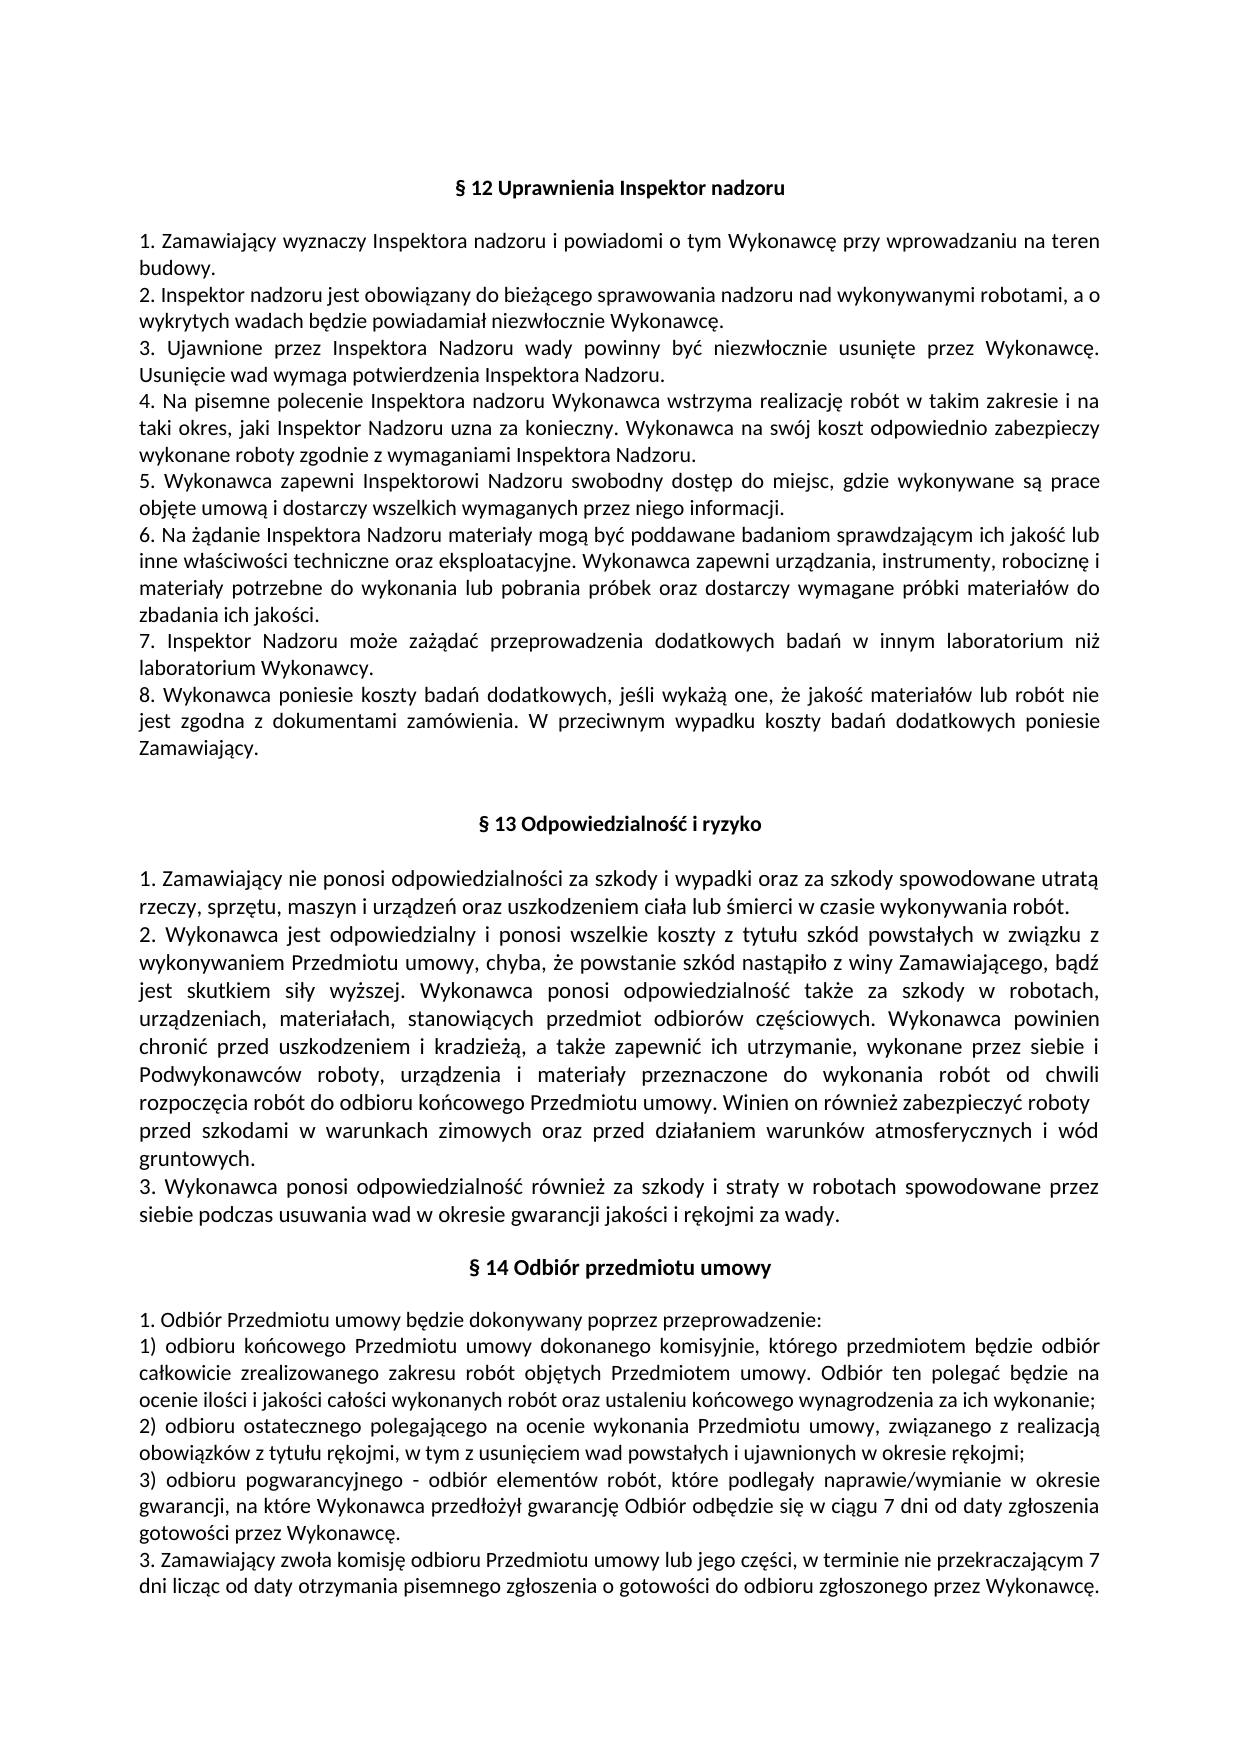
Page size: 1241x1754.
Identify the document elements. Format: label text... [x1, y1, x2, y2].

text 3) odbioru pogwarancyjnego - odbiór elementów robót, które podlegały naprawie/wymianie w okresie gwarancji, na które Wykonawca przedłożył gwarancję Odbiór odbędzie się w ciągu 7 dni od daty zgłoszenia gotowości przez Wykonawcę. [139, 1466, 1101, 1546]
text § 13 Odpowiedzialność i ryzyko [139, 811, 1101, 837]
text 2. Wykonawca jest odpowiedzialny i ponosi wszelkie koszty z tytułu szkód powstałych w związku z wykonywaniem Przedmiotu umowy, chyba, że powstanie szkód nastąpiło z winy Zamawiającego, bądź jest skutkiem siły wyższej. Wykonawca ponosi odpowiedzialność także za szkody w robotach, urządzeniach, materiałach, stanowiących przedmiot odbiorów częściowych. Wykonawca powinien chronić przed uszkodzeniem i kradzieżą, a także zapewnić ich utrzymanie, wykonane przez siebie i Podwykonawców roboty, urządzenia i materiały przeznaczone do wykonania robót od chwili rozpoczęcia robót do odbioru końcowego Przedmiotu umowy. Winien on również zabezpieczyć roboty [139, 920, 1101, 1116]
text przed szkodami w warunkach zimowych oraz przed działaniem warunków atmosferycznych i wód gruntowych. [139, 1116, 1101, 1172]
text 5. Wykonawca zapewni Inspektorowi Nadzoru swobodny dostęp do miejsc, gdzie wykonywane są prace objęte umową i dostarczy wszelkich wymaganych przez niego informacji. [139, 468, 1101, 521]
text 1. Odbiór Przedmiotu umowy będzie dokonywany poprzez przeprowadzenie: [139, 1306, 1101, 1332]
text § 12 Uprawnienia Inspektor nadzoru [139, 174, 1101, 201]
text 4. Na pisemne polecenie Inspektora nadzoru Wykonawca wstrzyma realizację robót w takim zakresie i na taki okres, jaki Inspektor Nadzoru uzna za konieczny. Wykonawca na swój koszt odpowiednio zabezpieczy wykonane roboty zgodnie z wymaganiami Inspektora Nadzoru. [139, 388, 1101, 468]
text 1. Zamawiający nie ponosi odpowiedzialności za szkody i wypadki oraz za szkody spowodowane utratą rzeczy, sprzętu, maszyn i urządzeń oraz uszkodzeniem ciała lub śmierci w czasie wykonywania robót. [139, 864, 1101, 920]
text 2. Inspektor nadzoru jest obowiązany do bieżącego sprawowania nadzoru nad wykonywanymi robotami, a o wykrytych wadach będzie powiadamiał niezwłocznie Wykonawcę. [139, 281, 1101, 334]
text 7. Inspektor Nadzoru może zażądać przeprowadzenia dodatkowych badań w innym laboratorium niż laboratorium Wykonawcy. [139, 628, 1101, 681]
text 3. Wykonawca ponosi odpowiedzialność również za szkody i straty w robotach spowodowane przez siebie podczas usuwania wad w okresie gwarancji jakości i rękojmi za wady. [139, 1172, 1101, 1228]
text 1. Zamawiający wyznaczy Inspektora nadzoru i powiadomi o tym Wykonawcę przy wprowadzaniu na teren budowy. [139, 228, 1101, 281]
text 3. Ujawnione przez Inspektora Nadzoru wady powinny być niezwłocznie usunięte przez Wykonawcę. Usunięcie wad wymaga potwierdzenia Inspektora Nadzoru. [139, 334, 1101, 388]
text 8. Wykonawca poniesie koszty badań dodatkowych, jeśli wykażą one, że jakość materiałów lub robót nie jest zgodna z dokumentami zamówienia. W przeciwnym wypadku koszty badań dodatkowych poniesie Zamawiający. [139, 681, 1101, 761]
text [139, 1546, 1101, 1599]
text 2) odbioru ostatecznego polegającego na ocenie wykonania Przedmiotu umowy, związanego z realizacją obowiązków z tytułu rękojmi, w tym z usunięciem wad powstałych i ujawnionych w okresie rękojmi; [139, 1412, 1101, 1466]
text 1) odbioru końcowego Przedmiotu umowy dokonanego komisyjnie, którego przedmiotem będzie odbiór całkowicie zrealizowanego zakresu robót objętych Przedmiotem umowy. Odbiór ten polegać będzie na ocenie ilości i jakości całości wykonanych robót oraz ustaleniu końcowego wynagrodzenia za ich wykonanie; [139, 1332, 1101, 1412]
text § 14 Odbiór przedmiotu umowy [139, 1253, 1101, 1281]
text 6. Na żądanie Inspektora Nadzoru materiały mogą być poddawane badaniom sprawdzającym ich jakość lub inne właściwości techniczne oraz eksploatacyjne. Wykonawca zapewni urządzania, instrumenty, robociznę i materiały potrzebne do wykonania lub pobrania próbek oraz dostarczy wymagane próbki materiałów do zbadania ich jakości. [139, 521, 1101, 628]
